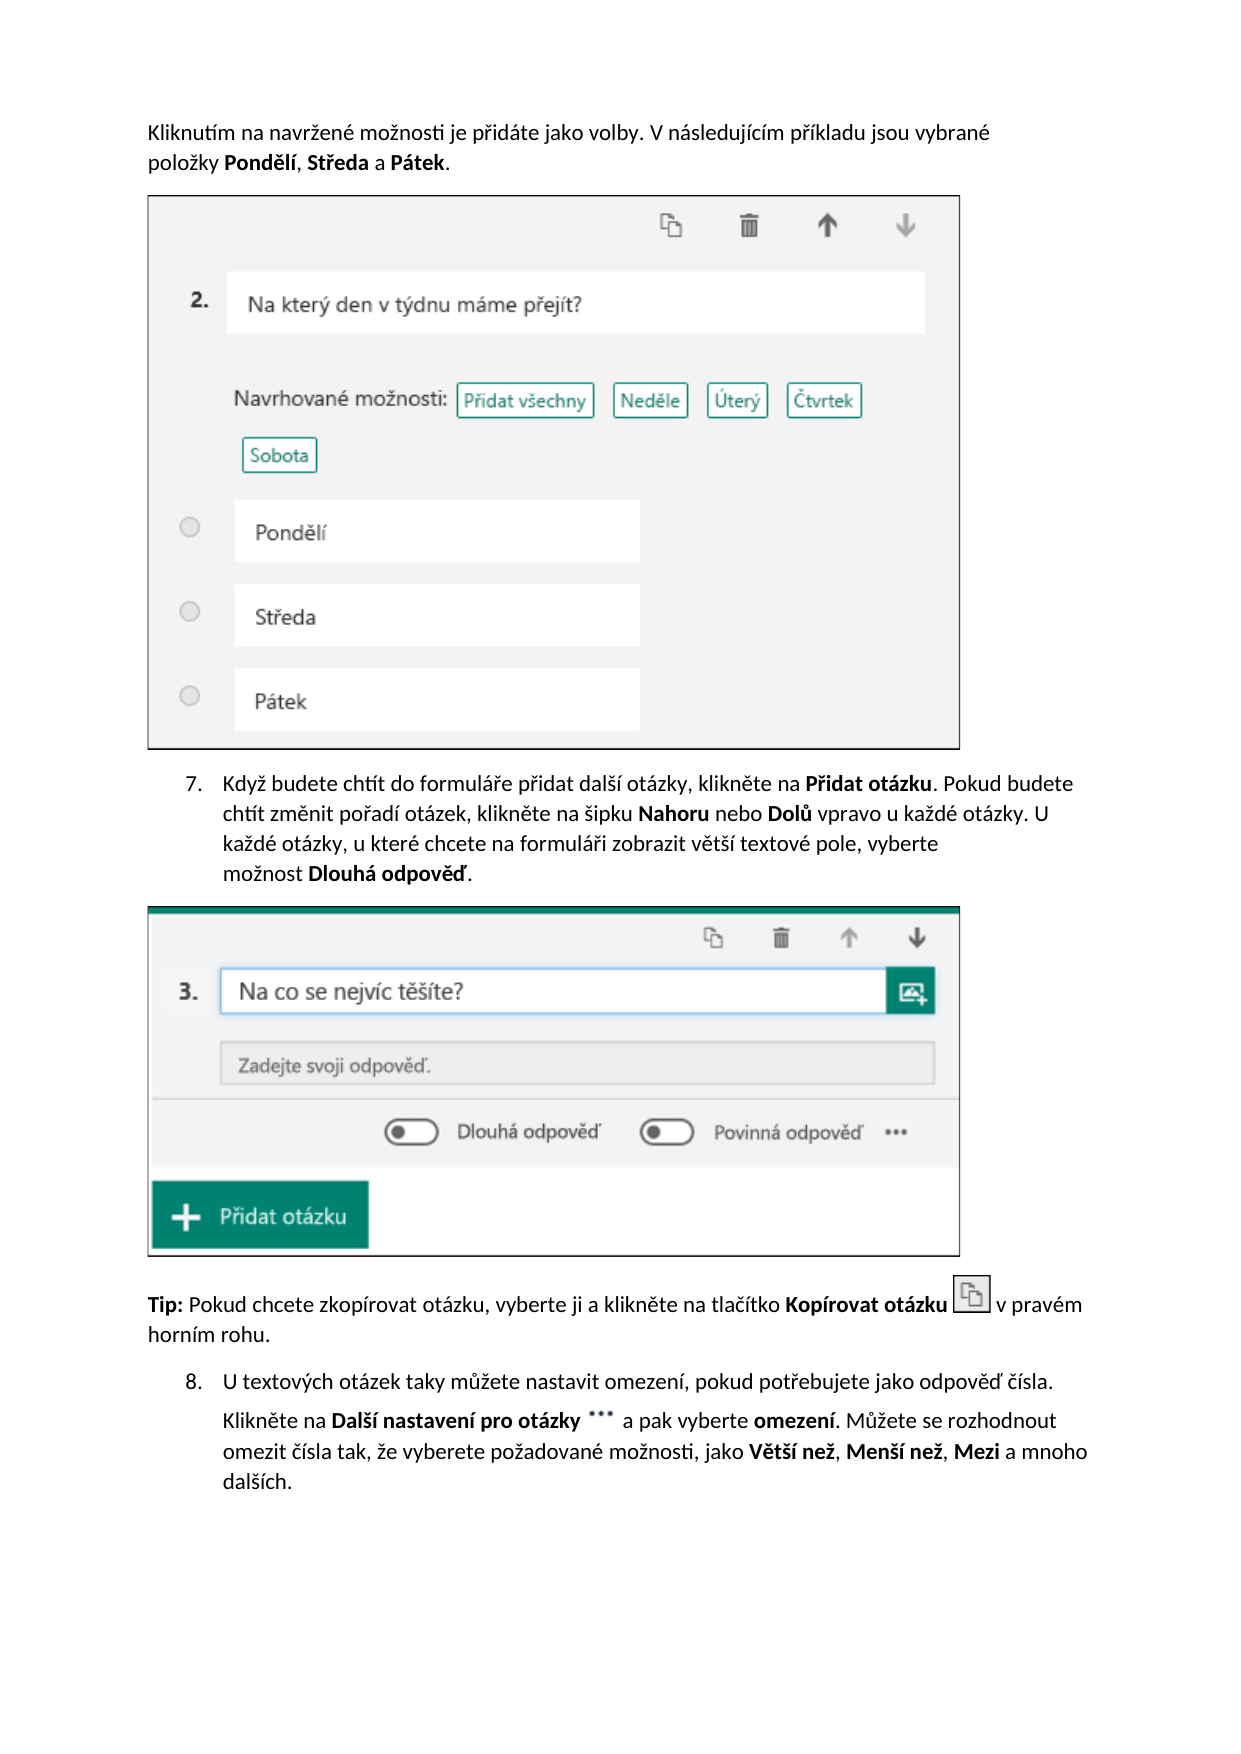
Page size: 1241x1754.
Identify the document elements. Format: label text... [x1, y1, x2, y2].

text Kliknutím na navržené možnosti je přidáte jako volby. V následujícím příkladu jsou vybrané položky Pondělí, Středa a Pátek. [148, 118, 1093, 176]
list Když budete chtít do formuláře přidat další otázky, klikněte na Přidat otázku. Pokud budete chtít změnit pořadí otázek, klikněte na šipku Nahoru nebo Dolů vpravo u každé otázky. U každé otázky, u které chcete na formuláři zobrazit větší textové pole, vyberte možnost Dlouhá odpověď. [185, 769, 1093, 887]
picture [147, 906, 960, 1257]
picture [586, 1397, 618, 1429]
picture [147, 195, 960, 750]
text Tip: Pokud chcete zkopírovat otázku, vyberte ji a klikněte na tlačítko Kopírovat otázku v pravém horním rohu. [148, 1275, 1093, 1348]
picture [953, 1275, 991, 1313]
list U textových otázek taky můžete nastavit omezení, pokud potřebujete jako odpověď čísla. Klikněte na Další nastavení pro otázky a pak vyberte omezení. Můžete se rozhodnout omezit čísla tak, že vyberete požadované možnosti, jako Větší než, Menší než, Mezi a mnoho dalších. [185, 1367, 1093, 1495]
